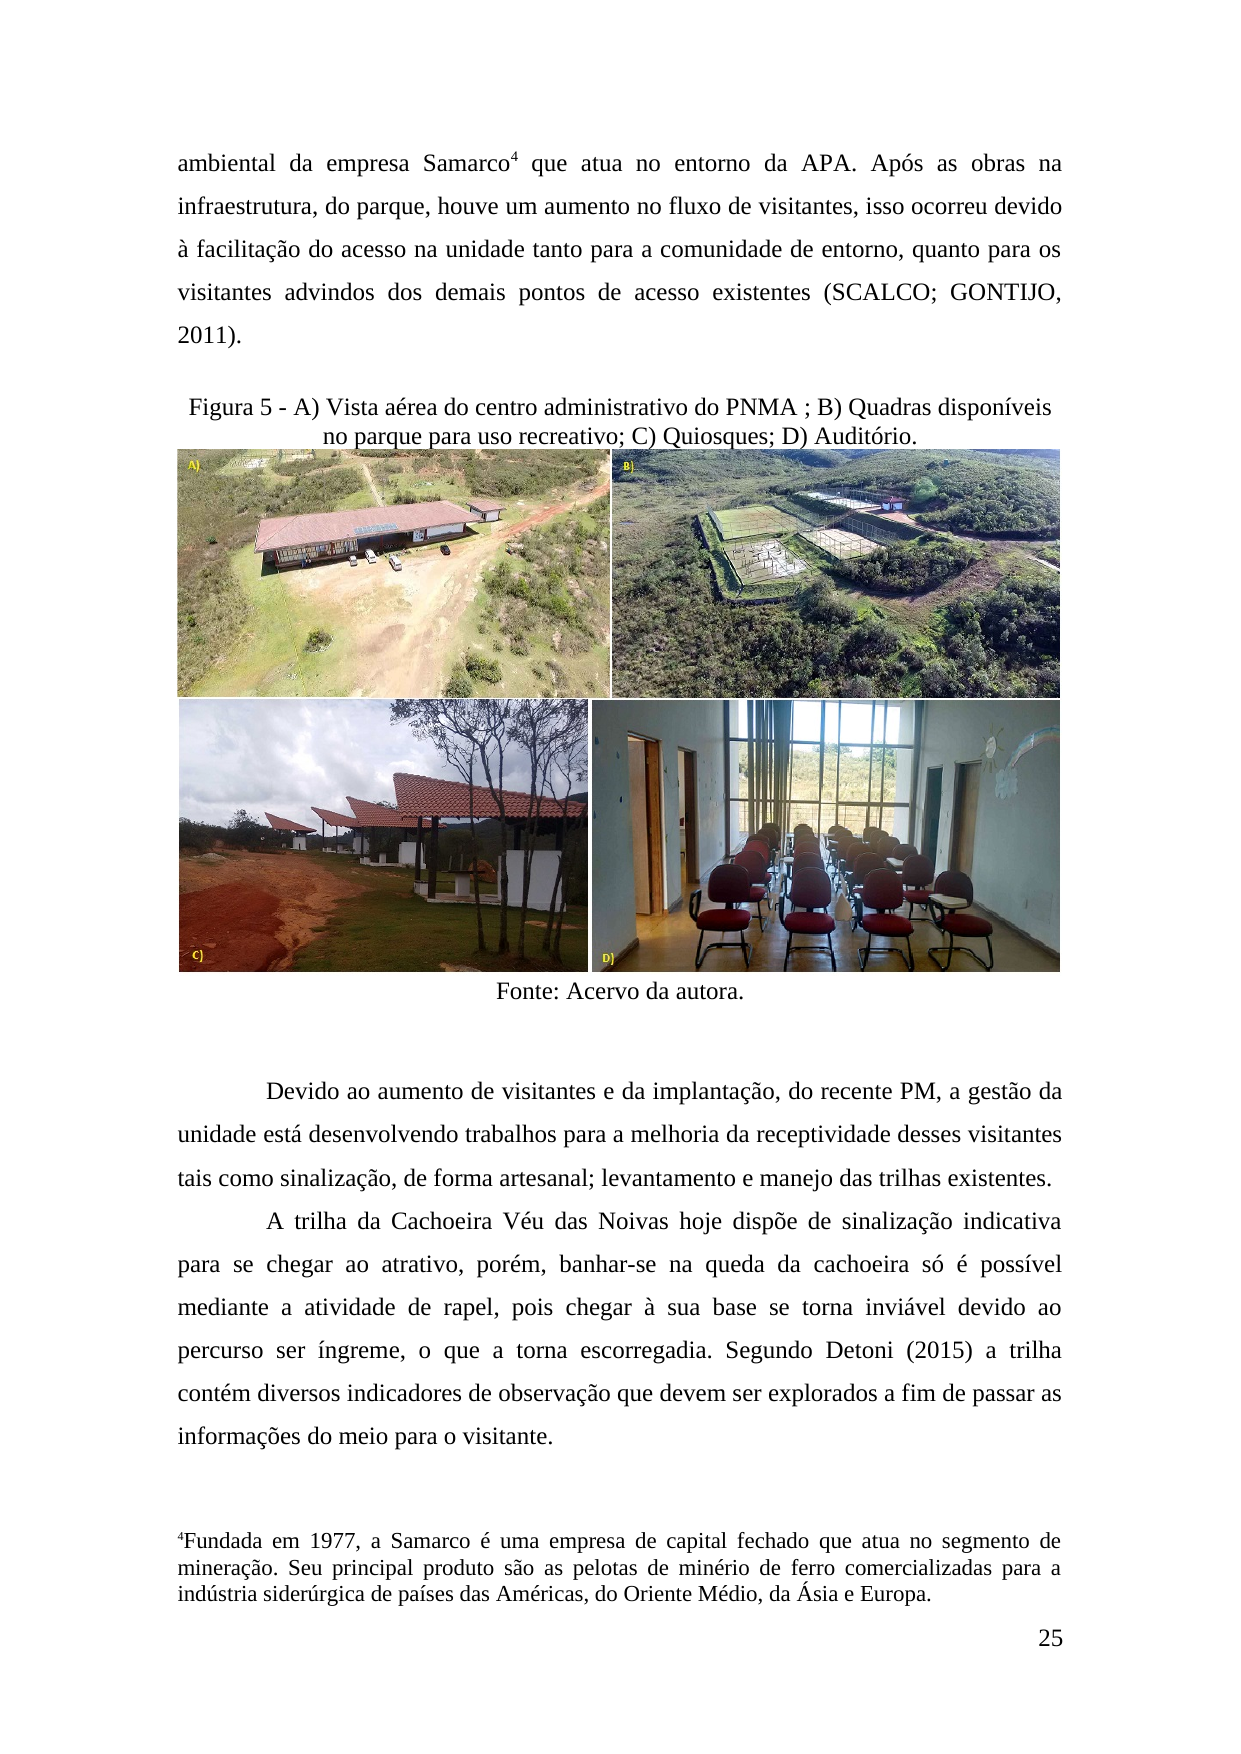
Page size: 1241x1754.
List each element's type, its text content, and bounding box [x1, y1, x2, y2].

text ambiental da empresa Samarco que atua no entorno da APA. Após as obras na infraestrutura, do parque, houve um aumento no fluxo de visitantes, isso ocorreu devido à facilitação do acesso na unidade tanto para a comunidade de entorno, quanto para os visitantes advindos dos demais pontos de acesso existentes (SCALCO; GONTIJO, 2011). [177, 148, 1063, 349]
picture [177, 449, 1063, 976]
text Figura 5 - A) Vista aérea do centro administrativo do PNMA ; B) Quadras disponíveis no parque para uso recreativo; C) Quiosques; D) Auditório. [177, 392, 1063, 449]
text Devido ao aumento de visitantes e da implantação, do recente PM, a gestão da unidade está desenvolvendo trabalhos para a melhoria da receptividade desses visitantes tais como sinalização, de forma artesanal; levantamento e manejo das trilhas existentes. [177, 1076, 1063, 1191]
text A trilha da Cachoeira Véu das Noivas hoje dispõe de sinalização indicativa para se chegar ao atrativo, porém, banhar-se na queda da cachoeira só é possível mediante a atividade de rapel, pois chegar à sua base se torna inviável devido ao percurso ser íngreme, o que a torna escorregadia. Segundo Detoni (2015) a trilha contém diversos indicadores de observação que devem ser explorados a fim de passar as informações do meio para o visitante. [177, 1206, 1063, 1450]
text Fonte: Acervo da autora. [177, 976, 1063, 1004]
